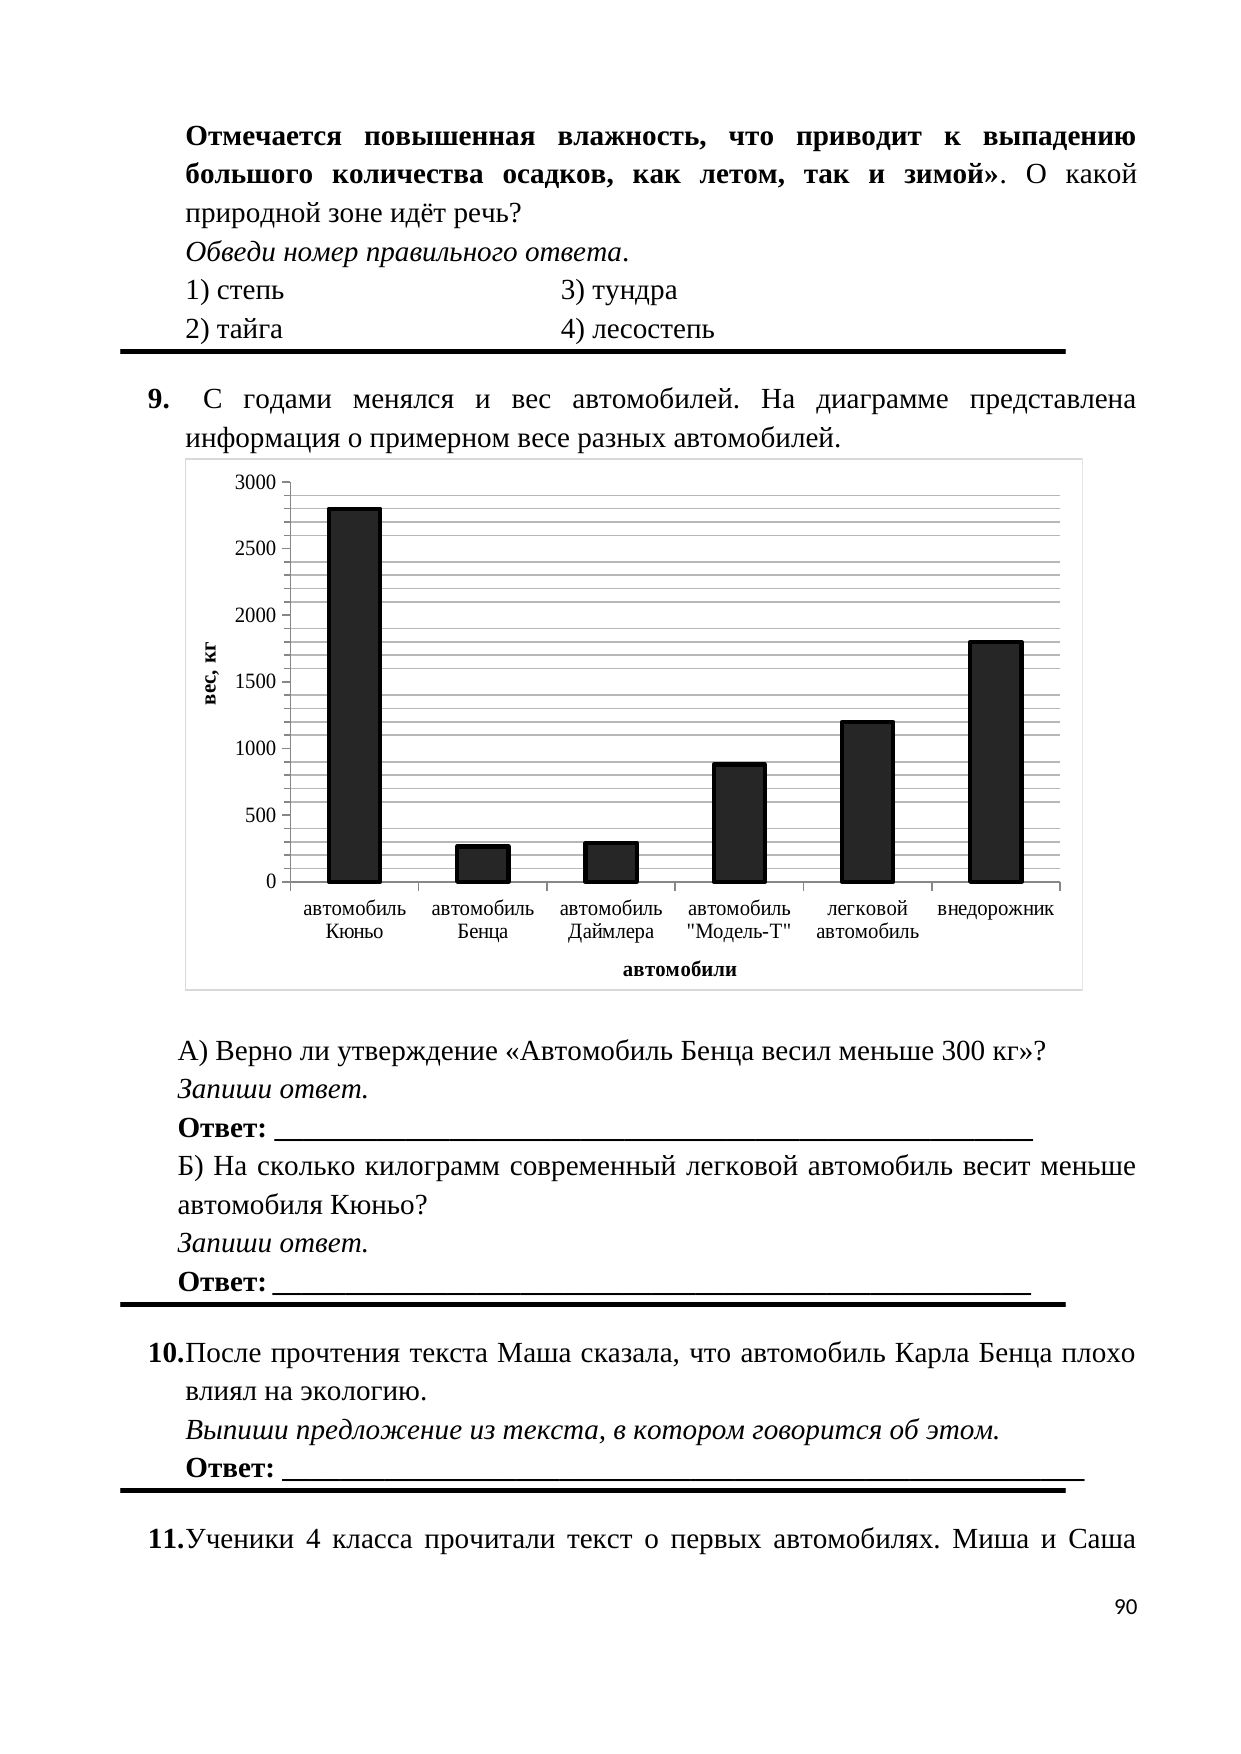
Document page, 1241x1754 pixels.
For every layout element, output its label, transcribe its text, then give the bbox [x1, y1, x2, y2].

text 2) тайга 4) лесостепь [185, 311, 1137, 344]
text Б) На сколько килограмм современный легковой автомобиль весит меньше автомобиля Кюньо? [177, 1148, 1137, 1221]
text Выпиши предложение из текста, в котором говорится об этом. [185, 1412, 1137, 1445]
list После прочтения текста Маша сказала, что автомобиль Карла Бенца плохо влиял на экологию. [148, 1335, 1137, 1407]
text Ответ: ____________________________________________________ [177, 1264, 1137, 1298]
picture [118, 1488, 1067, 1493]
text Запиши ответ. [177, 1226, 1137, 1259]
picture [118, 349, 1067, 354]
text Запиши ответ. [177, 1071, 1137, 1105]
list С годами менялся и вес автомобилей. На диаграмме представлена информация о примерном весе разных автомобилей. [148, 382, 1137, 454]
text 1) степь 3) тундра [185, 272, 1137, 306]
text Обведи номер правильного ответа. [185, 234, 1137, 267]
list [148, 118, 1137, 229]
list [148, 1521, 1137, 1555]
picture [118, 1302, 1067, 1307]
text Ответ: ____________________________________________________ [177, 1110, 1137, 1143]
text Ответ: _______________________________________________________ [185, 1450, 1137, 1484]
text А) Верно ли утверждение «Автомобиль Бенца весил меньше 300 кг»? [177, 1033, 1137, 1066]
